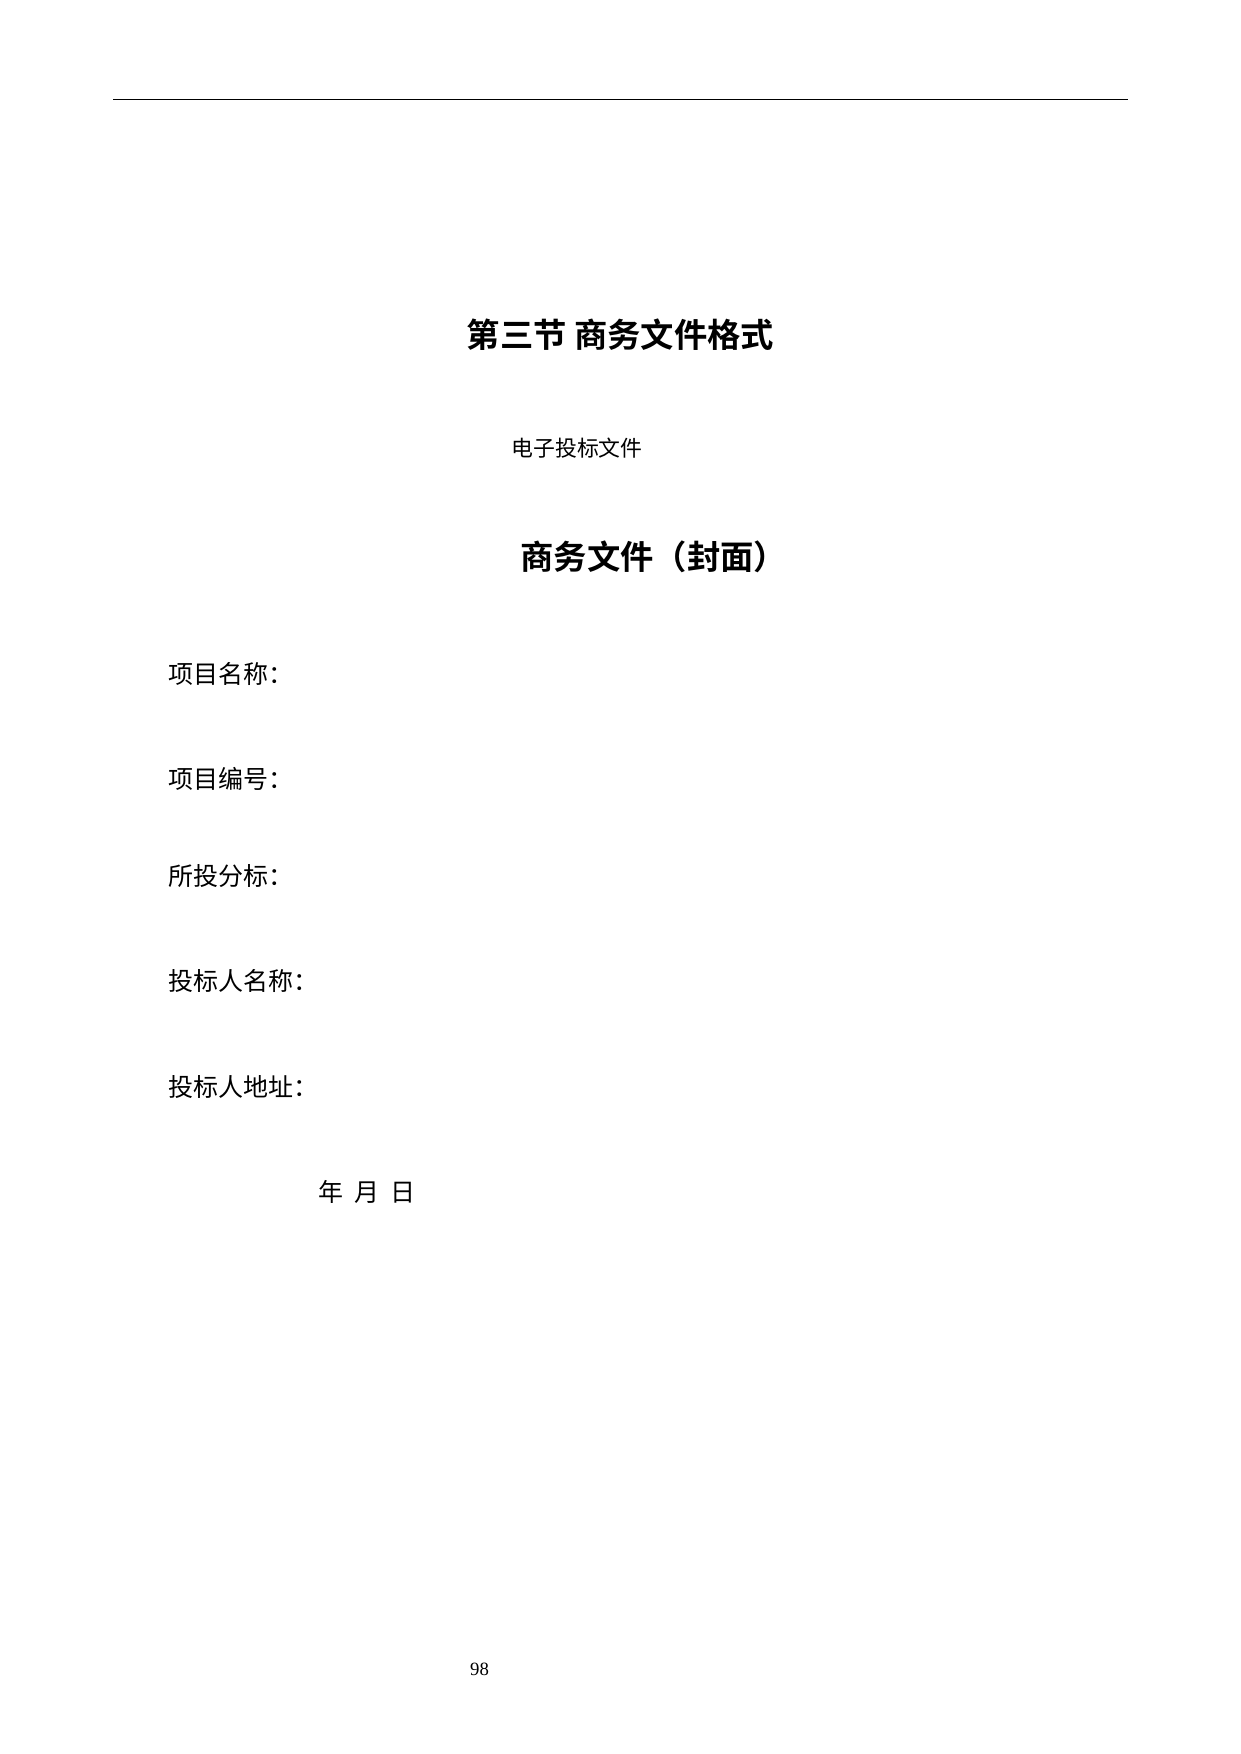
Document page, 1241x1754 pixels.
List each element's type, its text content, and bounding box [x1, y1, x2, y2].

text 商务文件（封面） [112, 531, 1128, 579]
text 年 月 日 [112, 1172, 1128, 1209]
text 项目名称： [112, 654, 1128, 690]
text 电子投标文件 [112, 431, 1128, 463]
text 第三节 商务文件格式 [112, 298, 1128, 367]
text 所投分标： [112, 856, 1128, 892]
text 投标人地址： [112, 1067, 1128, 1103]
text 投标人名称： [112, 962, 1128, 998]
text 项目编号： [112, 759, 1128, 796]
